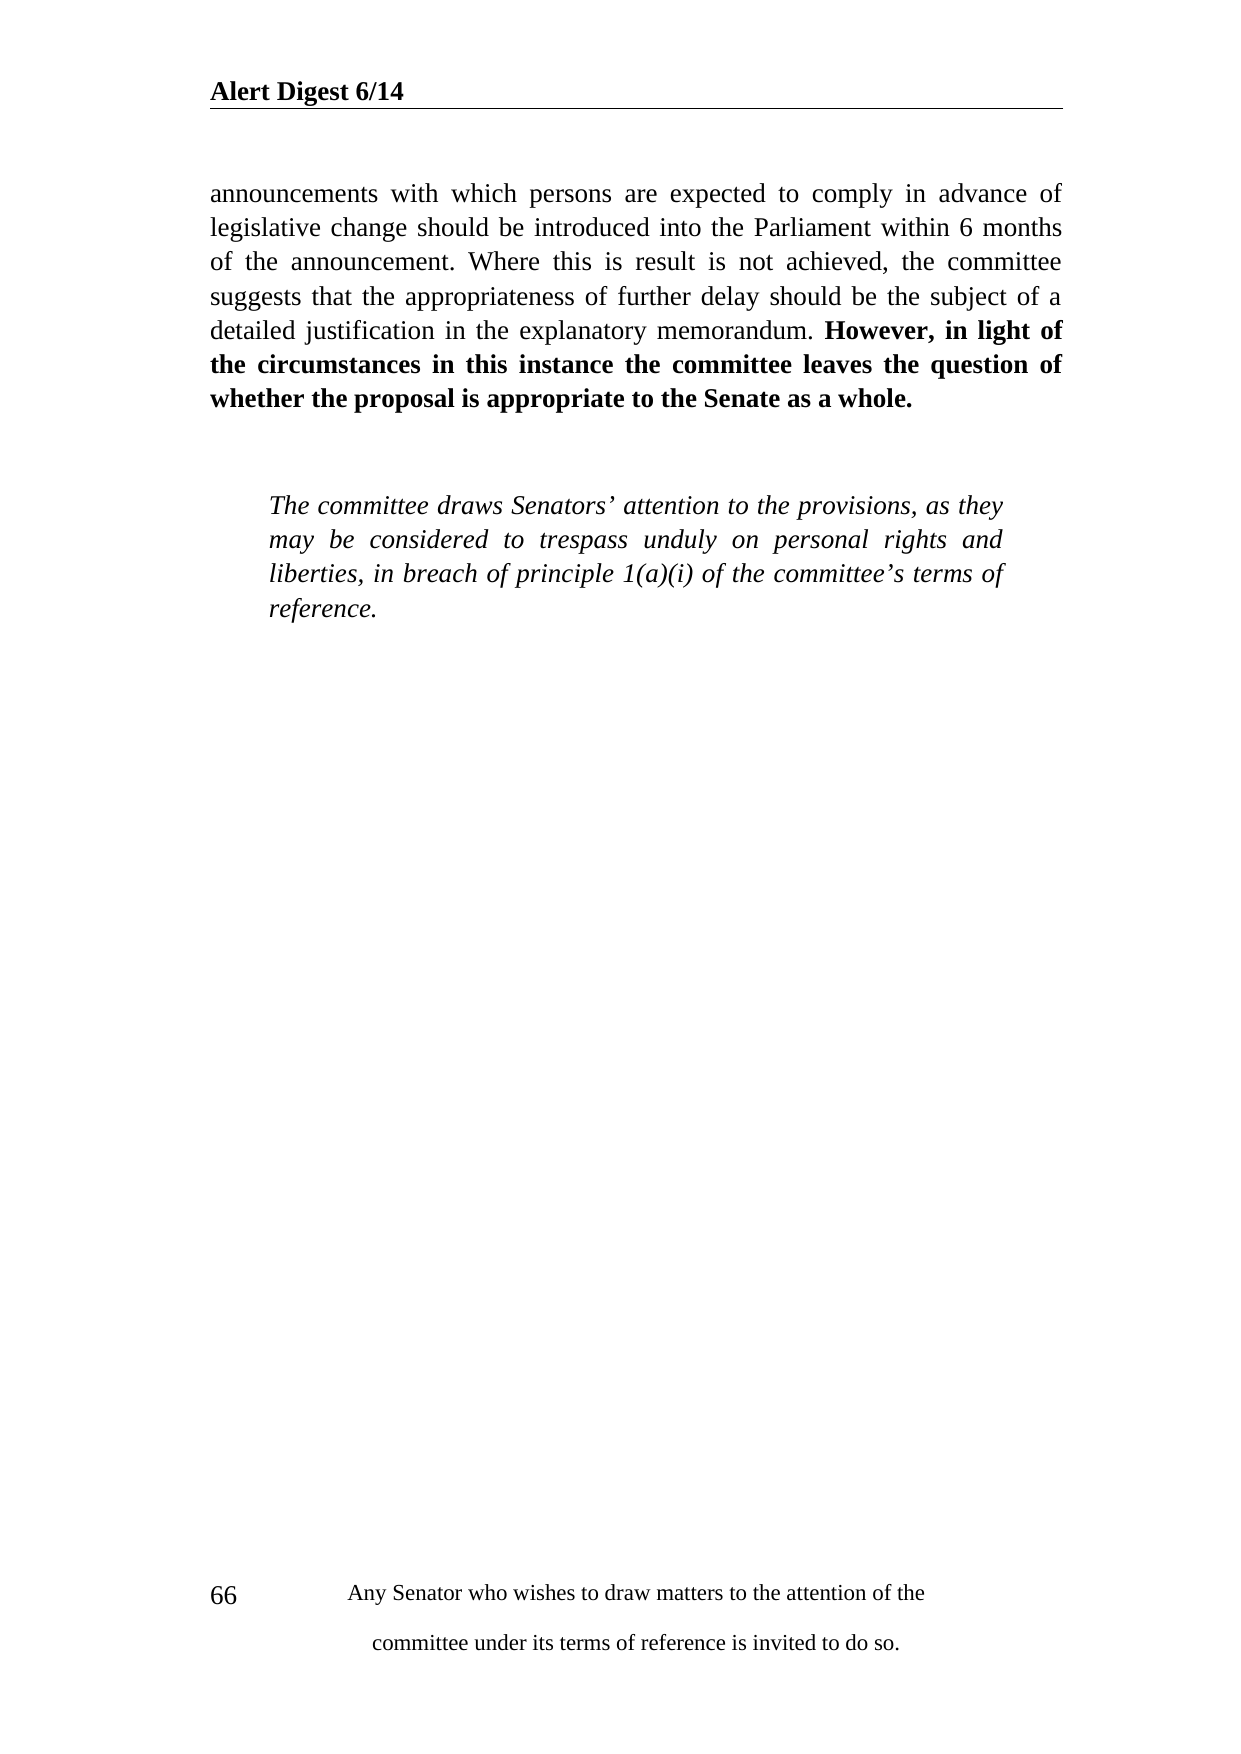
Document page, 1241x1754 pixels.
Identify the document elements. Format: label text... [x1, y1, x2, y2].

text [210, 177, 1063, 413]
text The committee draws Senators’ attention to the provisions, as they may be considered to trespass unduly on personal rights and liberties, in breach of principle 1(a)(i) of the committee’s terms of reference. [269, 489, 1004, 623]
